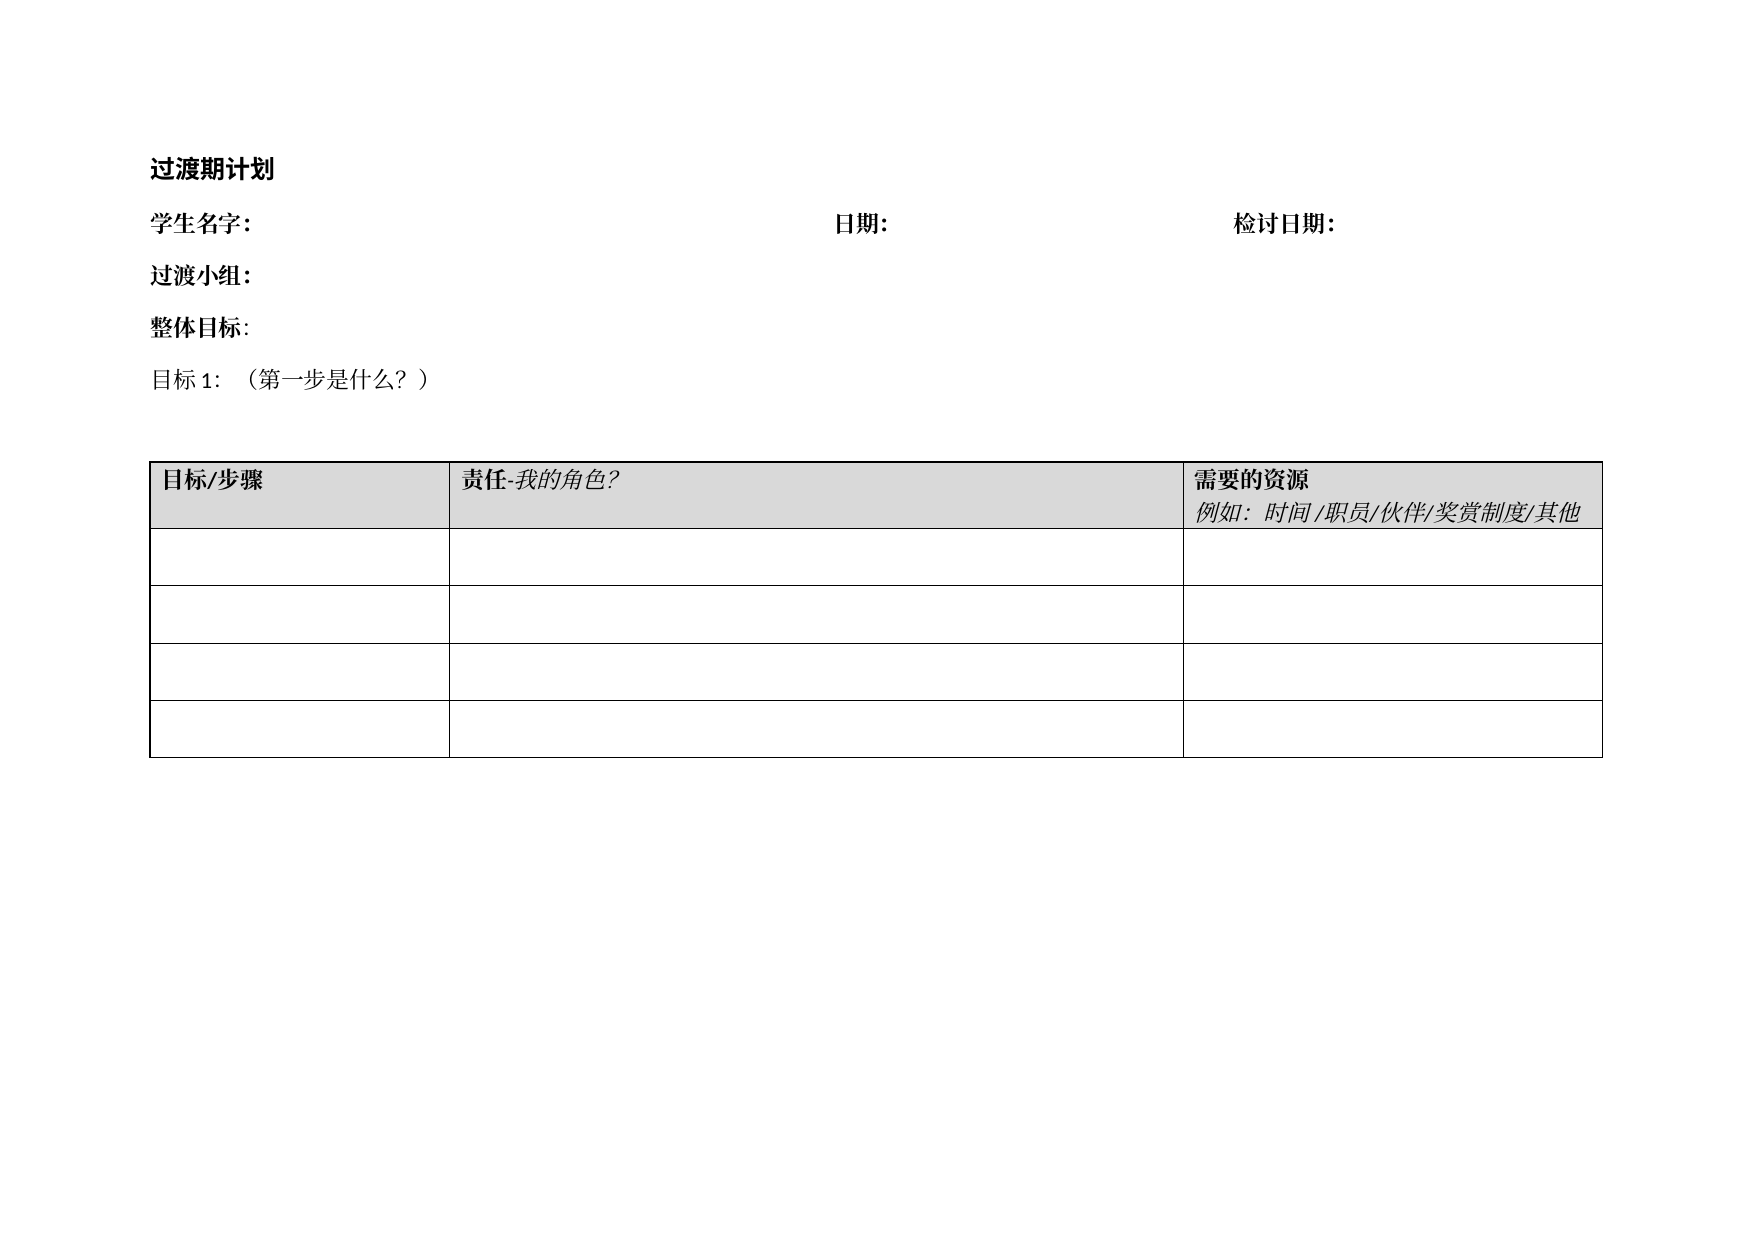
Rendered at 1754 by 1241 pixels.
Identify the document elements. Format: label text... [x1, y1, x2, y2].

table_cell [1184, 701, 1602, 757]
table_cell [450, 701, 1183, 757]
table_header 责任-我的角色？ [450, 463, 1183, 528]
table_header 需要的资源 例如：时间 /职员/伙伴/奖赏制度/其他 [1184, 463, 1602, 528]
text 整体目标： [150, 310, 1604, 343]
table_cell [1184, 529, 1602, 585]
table_cell [151, 529, 449, 585]
table_cell [1184, 586, 1602, 642]
text 学生名字： 日期： 检讨日期： [150, 206, 1604, 239]
table_cell [151, 644, 449, 699]
table_cell [1184, 644, 1602, 699]
text 目标1：（第一步是什么？） [150, 362, 1604, 395]
table_cell [151, 701, 449, 757]
table_header 目标/步骤 [151, 463, 449, 528]
table_cell [151, 586, 449, 642]
table_cell [450, 529, 1183, 585]
text 过渡小组： [150, 258, 1604, 291]
table_cell [450, 644, 1183, 699]
table_cell [450, 586, 1183, 642]
text 过渡期计划 [150, 150, 1604, 186]
